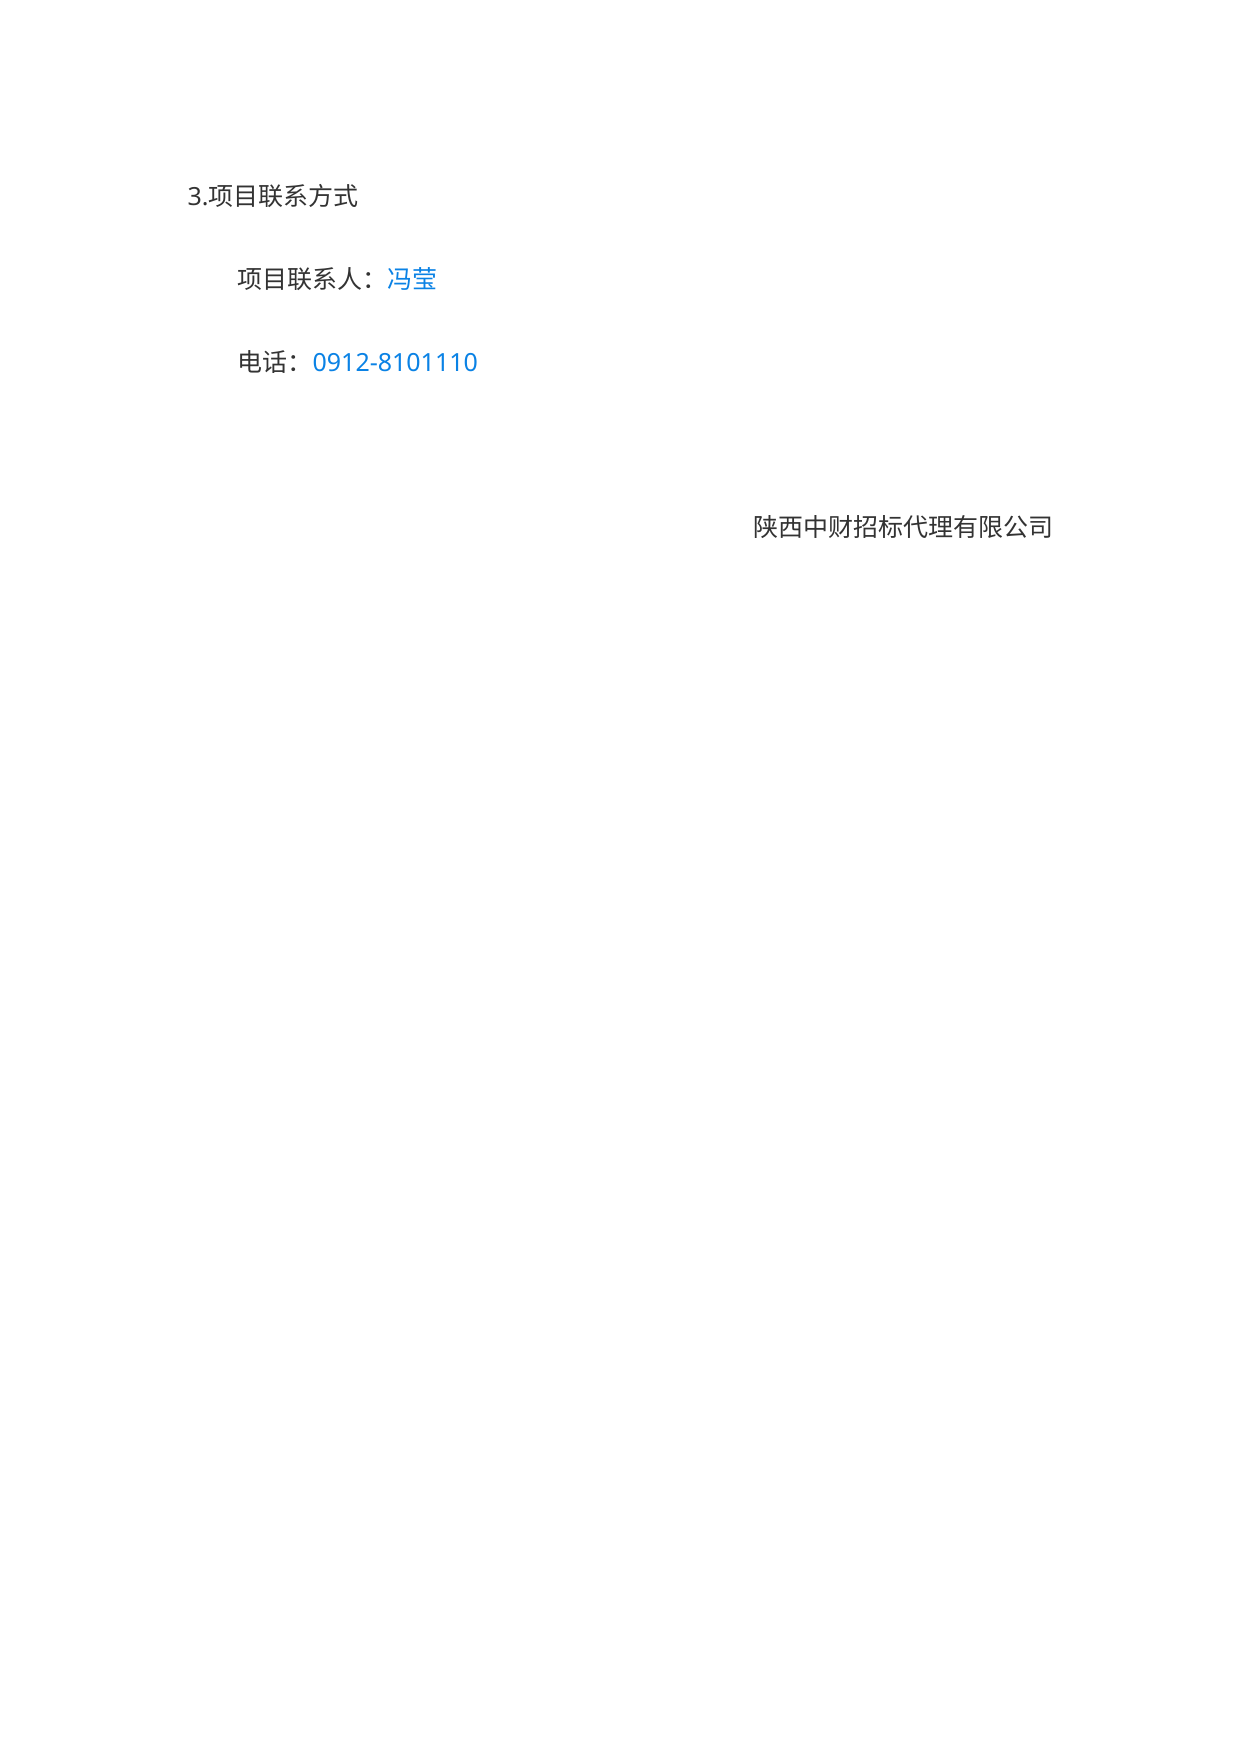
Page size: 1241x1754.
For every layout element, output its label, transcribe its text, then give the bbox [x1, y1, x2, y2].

subtitle 3.项目联系方式 [187, 162, 1053, 227]
text 项目联系人：冯莹 [187, 245, 1053, 310]
text 陕西中财招标代理有限公司 [187, 493, 1053, 558]
text 电话：0912-8101110 [187, 328, 1053, 393]
